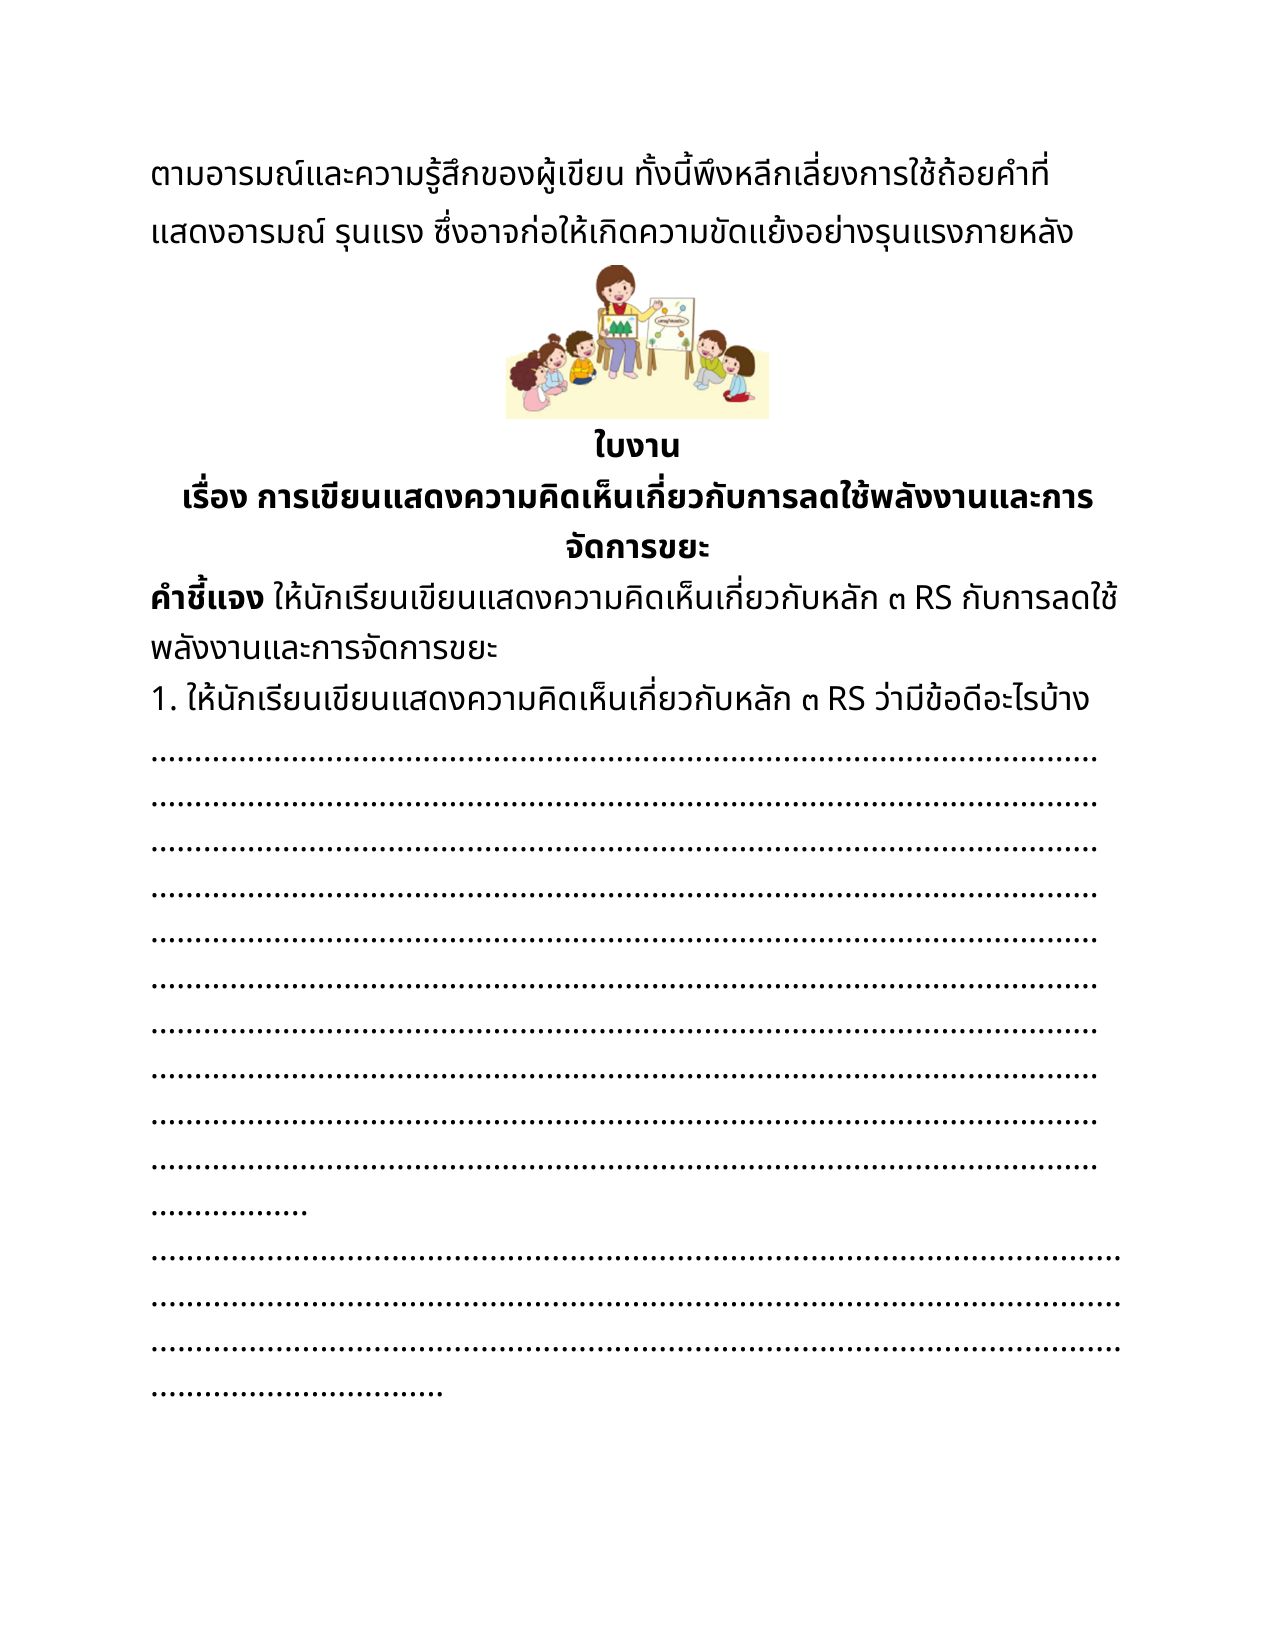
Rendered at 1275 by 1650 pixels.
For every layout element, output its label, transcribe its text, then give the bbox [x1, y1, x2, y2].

text ........................................................................................................................................................................................................................................................................................................................................................................ [150, 1225, 1125, 1407]
text ใบงาน [150, 422, 1125, 473]
text เรื่อง การเขียนแสดงความคิดเห็นเกี่ยวกับการลดใช้พลังงานและการจัดการขยะ [150, 473, 1125, 574]
text 1. ให้นักเรียนเขียนแสดงความคิดเห็นเกี่ยวกับหลัก ๓RS ว่ามีข้อดีอะไรบ้าง [150, 675, 1125, 725]
text ……………………………………………………………………………………………………………………………………………………………………………………………………………………………………………………………………………………………………………………………………………………………………………………………………………………………………………………………………………………………………………………………………………………………………………………………………………………………………………………………………………………………………………………………………………………………………………………………………………………………………………………………………………………………………………………………………………………………………………………………………………... [150, 725, 1125, 1225]
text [150, 150, 1125, 258]
text คำชี้แจง ให้นักเรียนเขียนแสดงความคิดเห็นเกี่ยวกับหลัก ๓RS กับการลดใช้พลังงานและการจัดการขยะ [150, 574, 1125, 675]
picture [505, 265, 770, 419]
